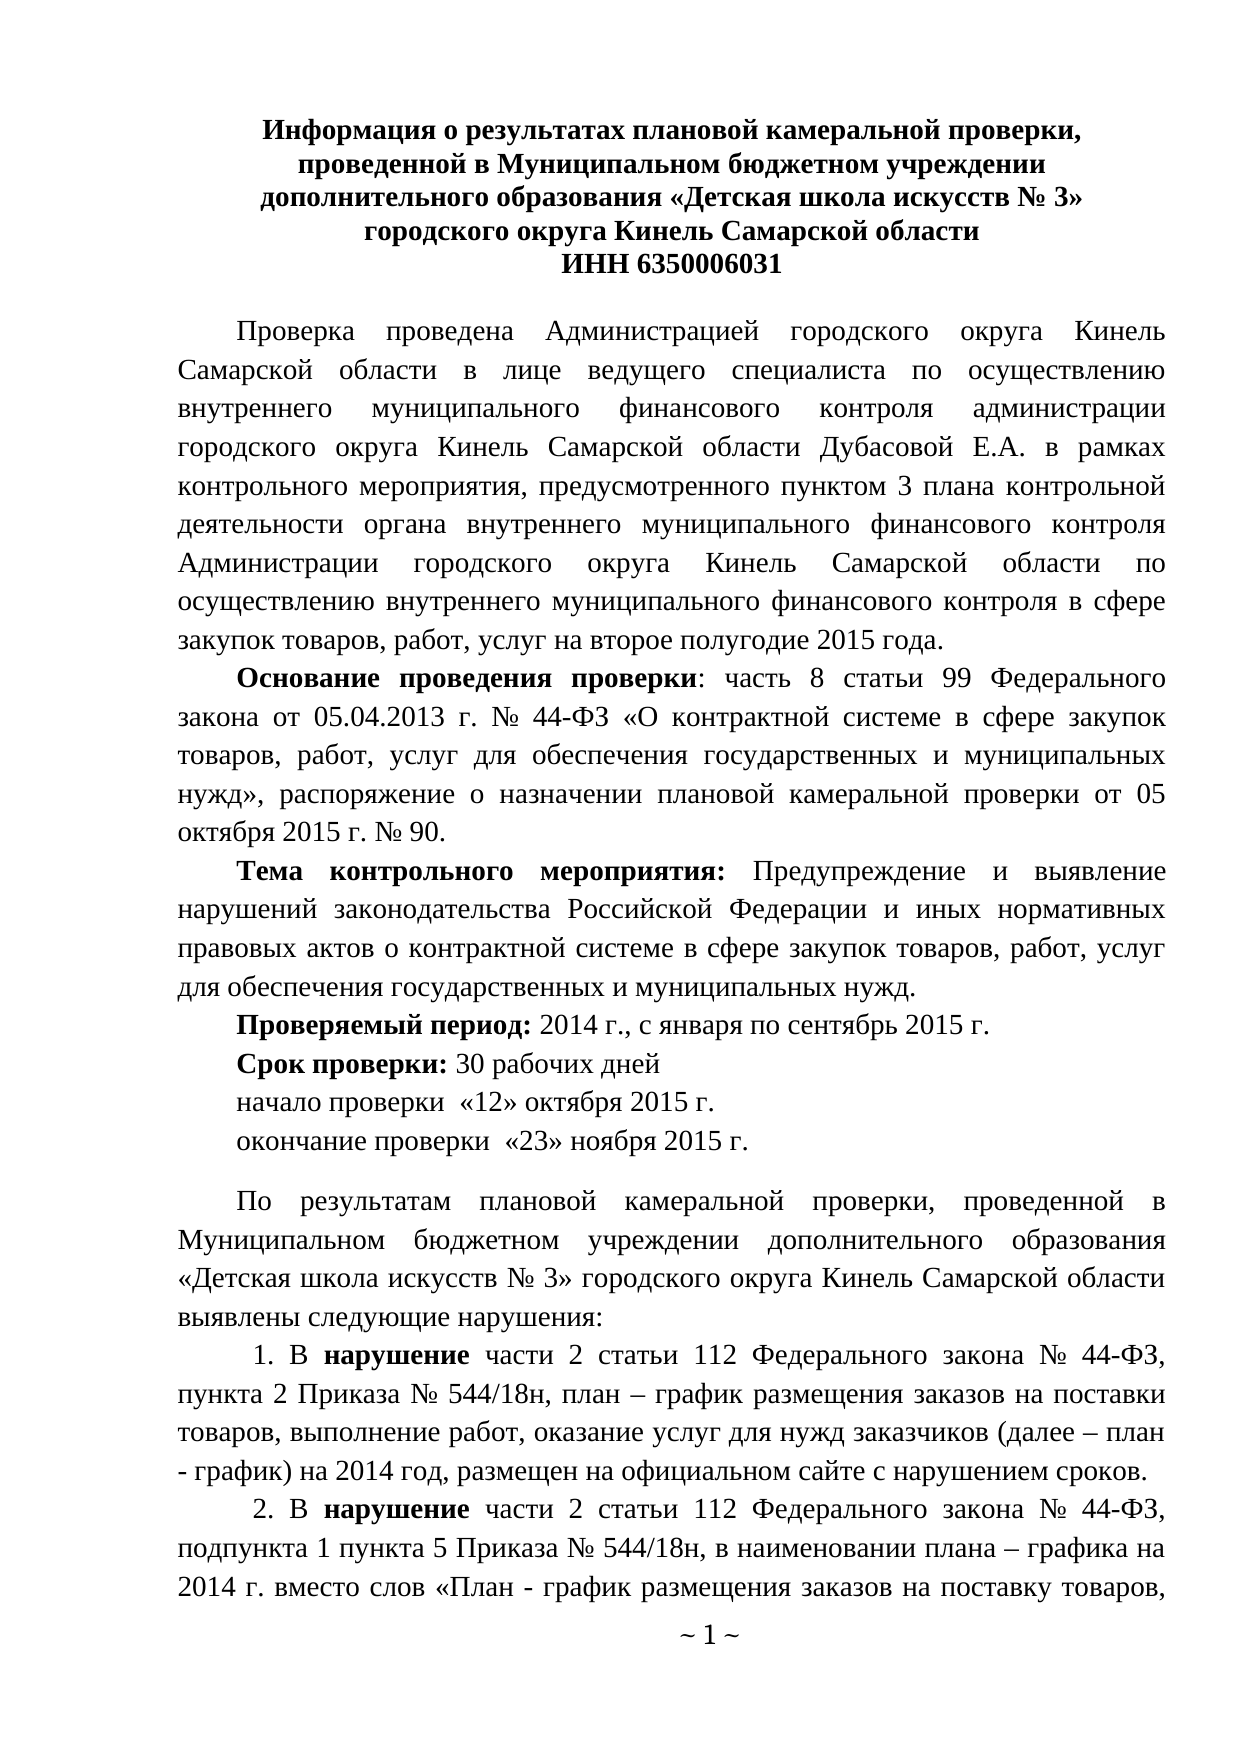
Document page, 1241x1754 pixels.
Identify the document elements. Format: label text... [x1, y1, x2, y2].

text Проверяемый период: 2014 г., с января по сентябрь 2015 г. [177, 1007, 1167, 1041]
text Тема контрольного мероприятия: Предупреждение и выявление нарушений законодательства Российской Федерации и иных нормативных правовых актов о контрактной системе в сфере закупок товаров, работ, услуг для обеспечения государственных и муниципальных нужд. [177, 853, 1167, 1002]
text ИНН 6350006031 [177, 246, 1167, 280]
text Основание проведения проверки: часть 8 статьи 99 Федерального закона от 05.04.2013 г. № 44-ФЗ «О контрактной системе в сфере закупок товаров, работ, услуг для обеспечения государственных и муниципальных нужд», распоряжение о назначении плановой камеральной проверки от 05 октября 2015 г. № 90. [177, 660, 1167, 848]
text 1. В нарушение части 2 статьи 112 Федерального закона № 44-ФЗ, пункта 2 Приказа № 544/18н, план – график размещения заказов на поставки товаров, выполнение работ, оказание услуг для нужд заказчиков (далее – план - график) на 2014 год, размещен на официальном сайте с нарушением сроков. [177, 1337, 1167, 1487]
text городского округа Кинель Самарской области [177, 213, 1167, 246]
text окончание проверки «23» ноября 2015 г. [236, 1123, 1167, 1156]
text Информация о результатах плановой камеральной проверки, проведенной в Муниципальном бюджетном учреждении [177, 112, 1167, 179]
text По результатам плановой камеральной проверки, проведенной в Муниципальном бюджетном учреждении дополнительного образования «Детская школа искусств № 3» городского округа Кинель Самарской области выявлены следующие нарушения: [177, 1183, 1167, 1332]
text дополнительного образования «Детская школа искусств № 3» [177, 179, 1167, 213]
text Срок проверки: 30 рабочих дней [177, 1046, 1167, 1079]
text начало проверки «12» октября 2015 г. [177, 1084, 1167, 1118]
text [177, 1492, 1167, 1602]
text Проверка проведена Администрацией городского округа Кинель Самарской области в лице ведущего специалиста по осуществлению внутреннего муниципального финансового контроля администрации городского округа Кинель Самарской области Дубасовой Е.А. в рамках контрольного мероприятия, предусмотренного пунктом 3 плана контрольной деятельности органа внутреннего муниципального финансового контроля Администрации городского округа Кинель Самарской области по осуществлению внутреннего муниципального финансового контроля в сфере закупок товаров, работ, услуг на второе полугодие 2015 года. [177, 313, 1167, 655]
